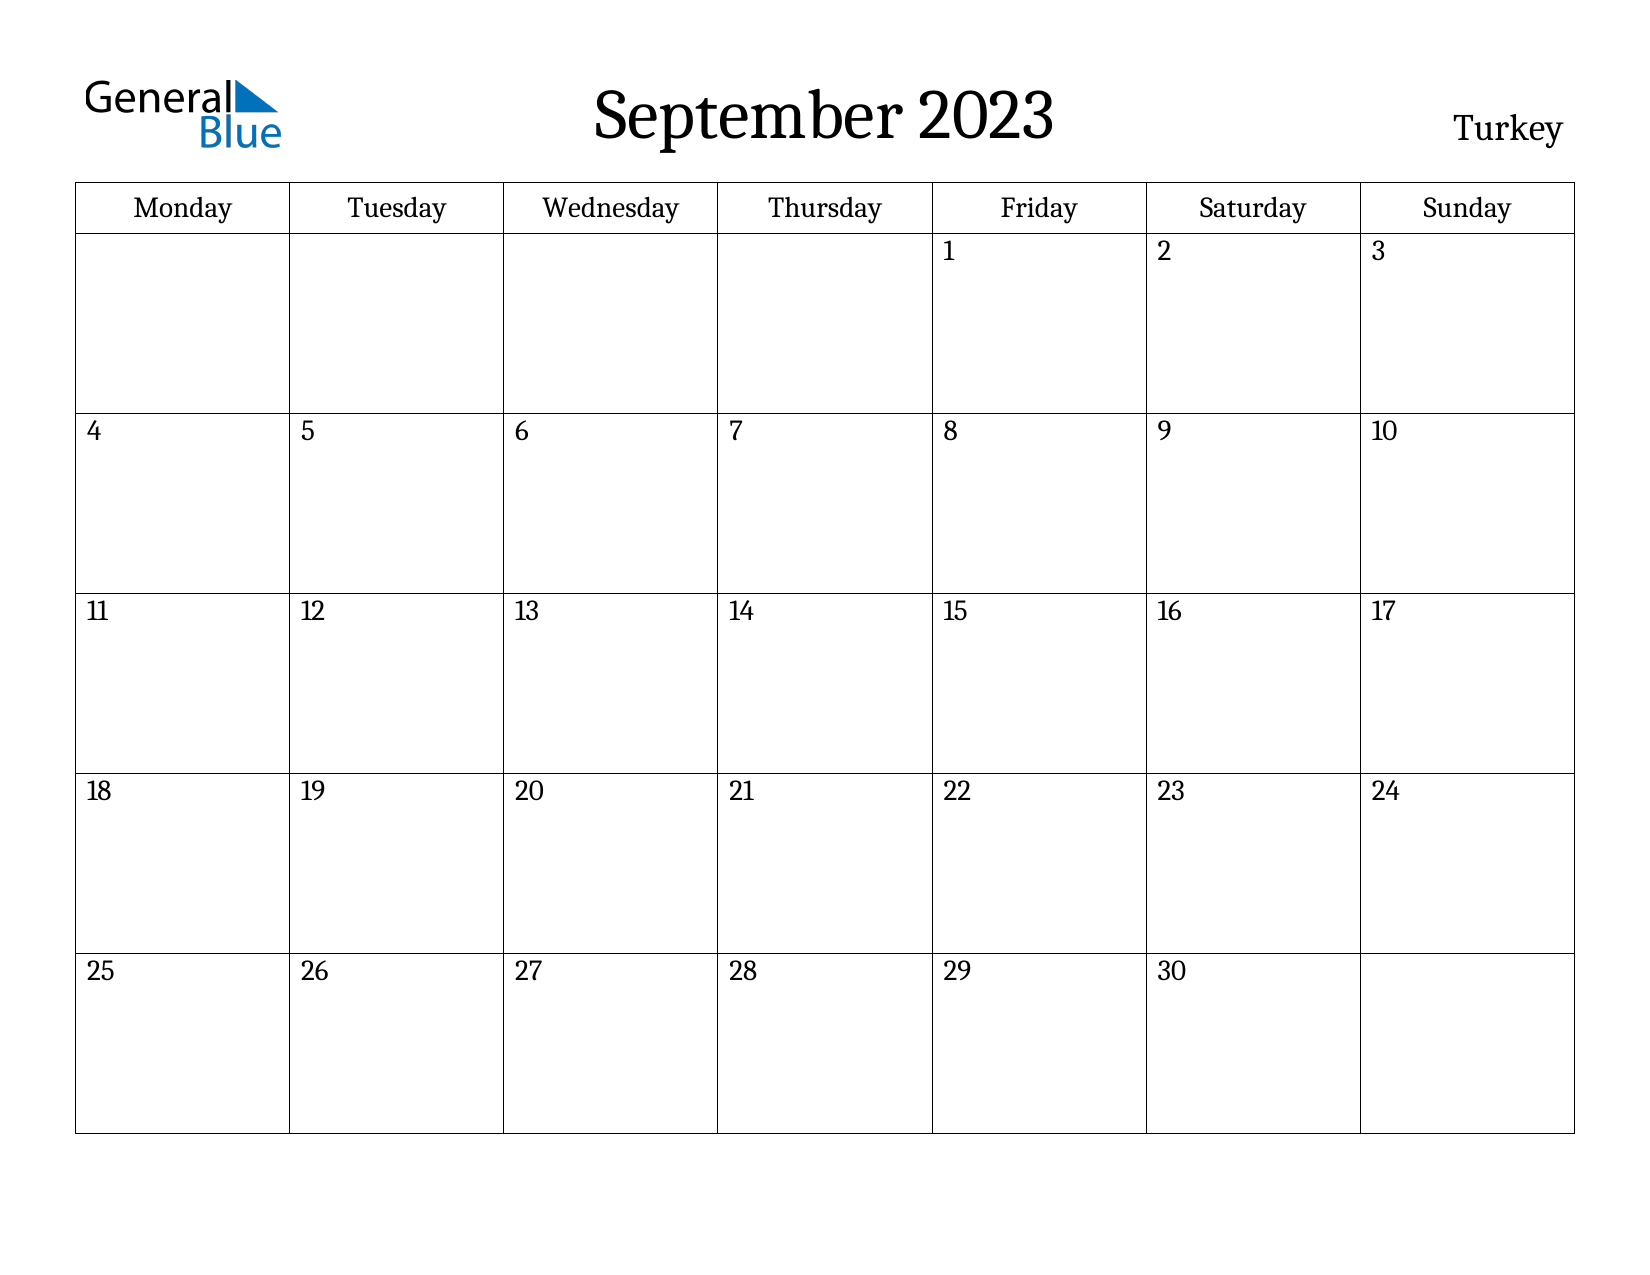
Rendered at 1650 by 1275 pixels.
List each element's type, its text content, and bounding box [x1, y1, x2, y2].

table_cell [290, 808, 503, 953]
table_cell 3 [1361, 234, 1574, 267]
table_cell [504, 988, 717, 1133]
table_cell 25 [76, 954, 289, 987]
table_cell [1361, 954, 1574, 987]
table_cell 14 [718, 594, 932, 627]
table_cell 24 [1361, 774, 1574, 807]
table_cell 30 [1147, 954, 1360, 987]
table_header September 2023 [504, 75, 1146, 182]
table_cell [290, 448, 503, 593]
table_cell [76, 627, 289, 773]
table_cell [718, 988, 932, 1133]
table_cell 20 [504, 774, 717, 807]
table_cell 9 [1147, 414, 1360, 447]
table_cell [1147, 988, 1360, 1133]
table_cell 16 [1147, 594, 1360, 627]
table_cell Friday [933, 183, 1146, 233]
table_cell [290, 234, 503, 267]
table_cell 2 [1147, 234, 1360, 267]
table_cell [718, 627, 932, 773]
table_cell [1147, 267, 1360, 413]
table_cell Thursday [718, 183, 932, 233]
table_cell [1147, 627, 1360, 773]
table_cell [290, 988, 503, 1133]
table_cell [718, 448, 932, 593]
table_cell [1147, 448, 1360, 593]
table_cell [1361, 808, 1574, 953]
table_cell [718, 808, 932, 953]
table_cell [1361, 988, 1574, 1133]
table_cell 17 [1361, 594, 1574, 627]
table_cell 21 [718, 774, 932, 807]
table_cell [76, 808, 289, 953]
table_cell 19 [290, 774, 503, 807]
table_cell 4 [76, 414, 289, 447]
table_cell [504, 627, 717, 773]
table_cell [1361, 267, 1574, 413]
table_cell 1 [933, 234, 1146, 267]
table_cell 22 [933, 774, 1146, 807]
table_cell 29 [933, 954, 1146, 987]
table_cell Tuesday [290, 183, 503, 233]
table_cell 6 [504, 414, 717, 447]
table_cell 27 [504, 954, 717, 987]
table_cell [290, 627, 503, 773]
table_cell 5 [290, 414, 503, 447]
table_cell [933, 627, 1146, 773]
table_cell [504, 448, 717, 593]
table_cell [1361, 448, 1574, 593]
table_cell [718, 267, 932, 413]
table_cell [76, 234, 289, 267]
table_cell [933, 808, 1146, 953]
table_cell Sunday [1361, 183, 1574, 233]
table_cell 10 [1361, 414, 1574, 447]
table_cell [76, 448, 289, 593]
table_cell [933, 988, 1146, 1133]
table_cell 28 [718, 954, 932, 987]
table_header Turkey [1146, 75, 1574, 182]
table_cell 8 [933, 414, 1146, 447]
table_cell 23 [1147, 774, 1360, 807]
table_cell [290, 267, 503, 413]
table_cell [504, 808, 717, 953]
table_cell Saturday [1147, 183, 1360, 233]
table_cell [504, 267, 717, 413]
table_cell Wednesday [504, 183, 717, 233]
table_cell [76, 988, 289, 1133]
table_cell 18 [76, 774, 289, 807]
table_cell [718, 234, 932, 267]
table_cell 15 [933, 594, 1146, 627]
table_cell [1147, 808, 1360, 953]
table_cell 12 [290, 594, 503, 627]
table_header [76, 75, 503, 182]
picture [86, 80, 281, 148]
table_cell Monday [76, 183, 289, 233]
table_cell 13 [504, 594, 717, 627]
table_cell 7 [718, 414, 932, 447]
table_cell [504, 234, 717, 267]
table_cell 11 [76, 594, 289, 627]
table_cell [1361, 627, 1574, 773]
table_cell 26 [290, 954, 503, 987]
table_cell [76, 267, 289, 413]
table_cell [933, 267, 1146, 413]
table_cell [933, 448, 1146, 593]
